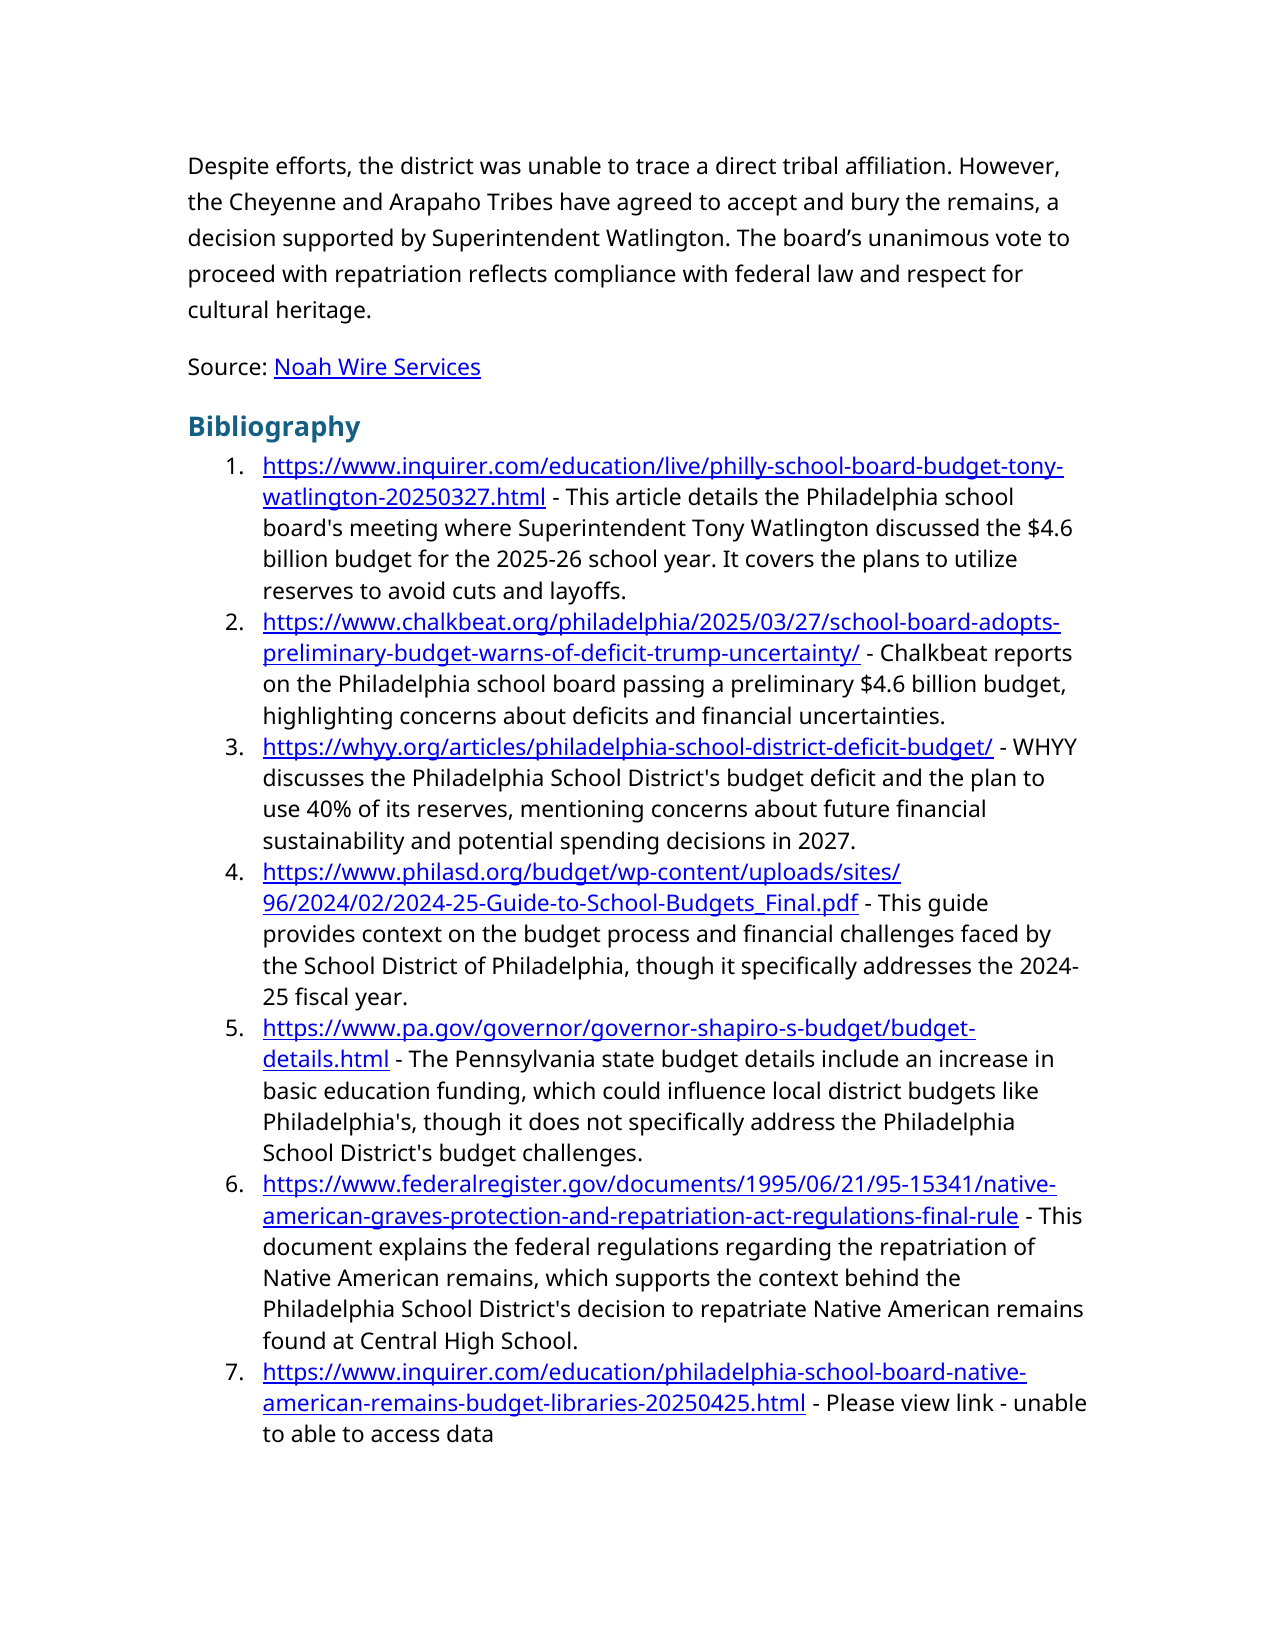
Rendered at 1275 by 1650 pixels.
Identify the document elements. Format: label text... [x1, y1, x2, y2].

list https://www.chalkbeat.org/philadelphia/2025/03/27/school-board-adopts-preliminary-budget-warns-of-deficit-trump-uncertainty/ - Chalkbeat reports on the Philadelphia school board passing a preliminary $4.6 billion budget, highlighting concerns about deficits and financial uncertainties. [225, 606, 1087, 731]
list https://www.inquirer.com/education/live/philly-school-board-budget-tony-watlington-20250327.html - This article details the Philadelphia school board's meeting where Superintendent Tony Watlington discussed the $4.6 billion budget for the 2025-26 school year. It covers the plans to utilize reserves to avoid cuts and layoffs. [225, 450, 1087, 606]
text Despite efforts, the district was unable to trace a direct tribal affiliation. However, the Cheyenne and Arapaho Tribes have agreed to accept and bury the remains, a decision supported by Superintendent Watlington. The board’s unanimous vote to proceed with repatriation reflects compliance with federal law and respect for cultural heritage. [187, 150, 1087, 325]
text Source: Noah Wire Services [187, 351, 1087, 382]
list https://www.philasd.org/budget/wp-content/uploads/sites/96/2024/02/2024-25-Guide-to-School-Budgets_Final.pdf - This guide provides context on the budget process and financial challenges faced by the School District of Philadelphia, though it specifically addresses the 2024-25 fiscal year. [225, 856, 1087, 1012]
list https://www.federalregister.gov/documents/1995/06/21/95-15341/native-american-graves-protection-and-repatriation-act-regulations-final-rule - This document explains the federal regulations regarding the repatriation of Native American remains, which supports the context behind the Philadelphia School District's decision to repatriate Native American remains found at Central High School. [225, 1168, 1087, 1356]
list https://whyy.org/articles/philadelphia-school-district-deficit-budget/ - WHYY discusses the Philadelphia School District's budget deficit and the plan to use 40% of its reserves, mentioning concerns about future financial sustainability and potential spending decisions in 2027. [225, 731, 1087, 856]
list https://www.inquirer.com/education/philadelphia-school-board-native-american-remains-budget-libraries-20250425.html - Please view link - unable to able to access data [225, 1356, 1087, 1450]
subtitle Bibliography [187, 407, 1087, 444]
list https://www.pa.gov/governor/governor-shapiro-s-budget/budget-details.html - The Pennsylvania state budget details include an increase in basic education funding, which could influence local district budgets like Philadelphia's, though it does not specifically address the Philadelphia School District's budget challenges. [225, 1012, 1087, 1168]
